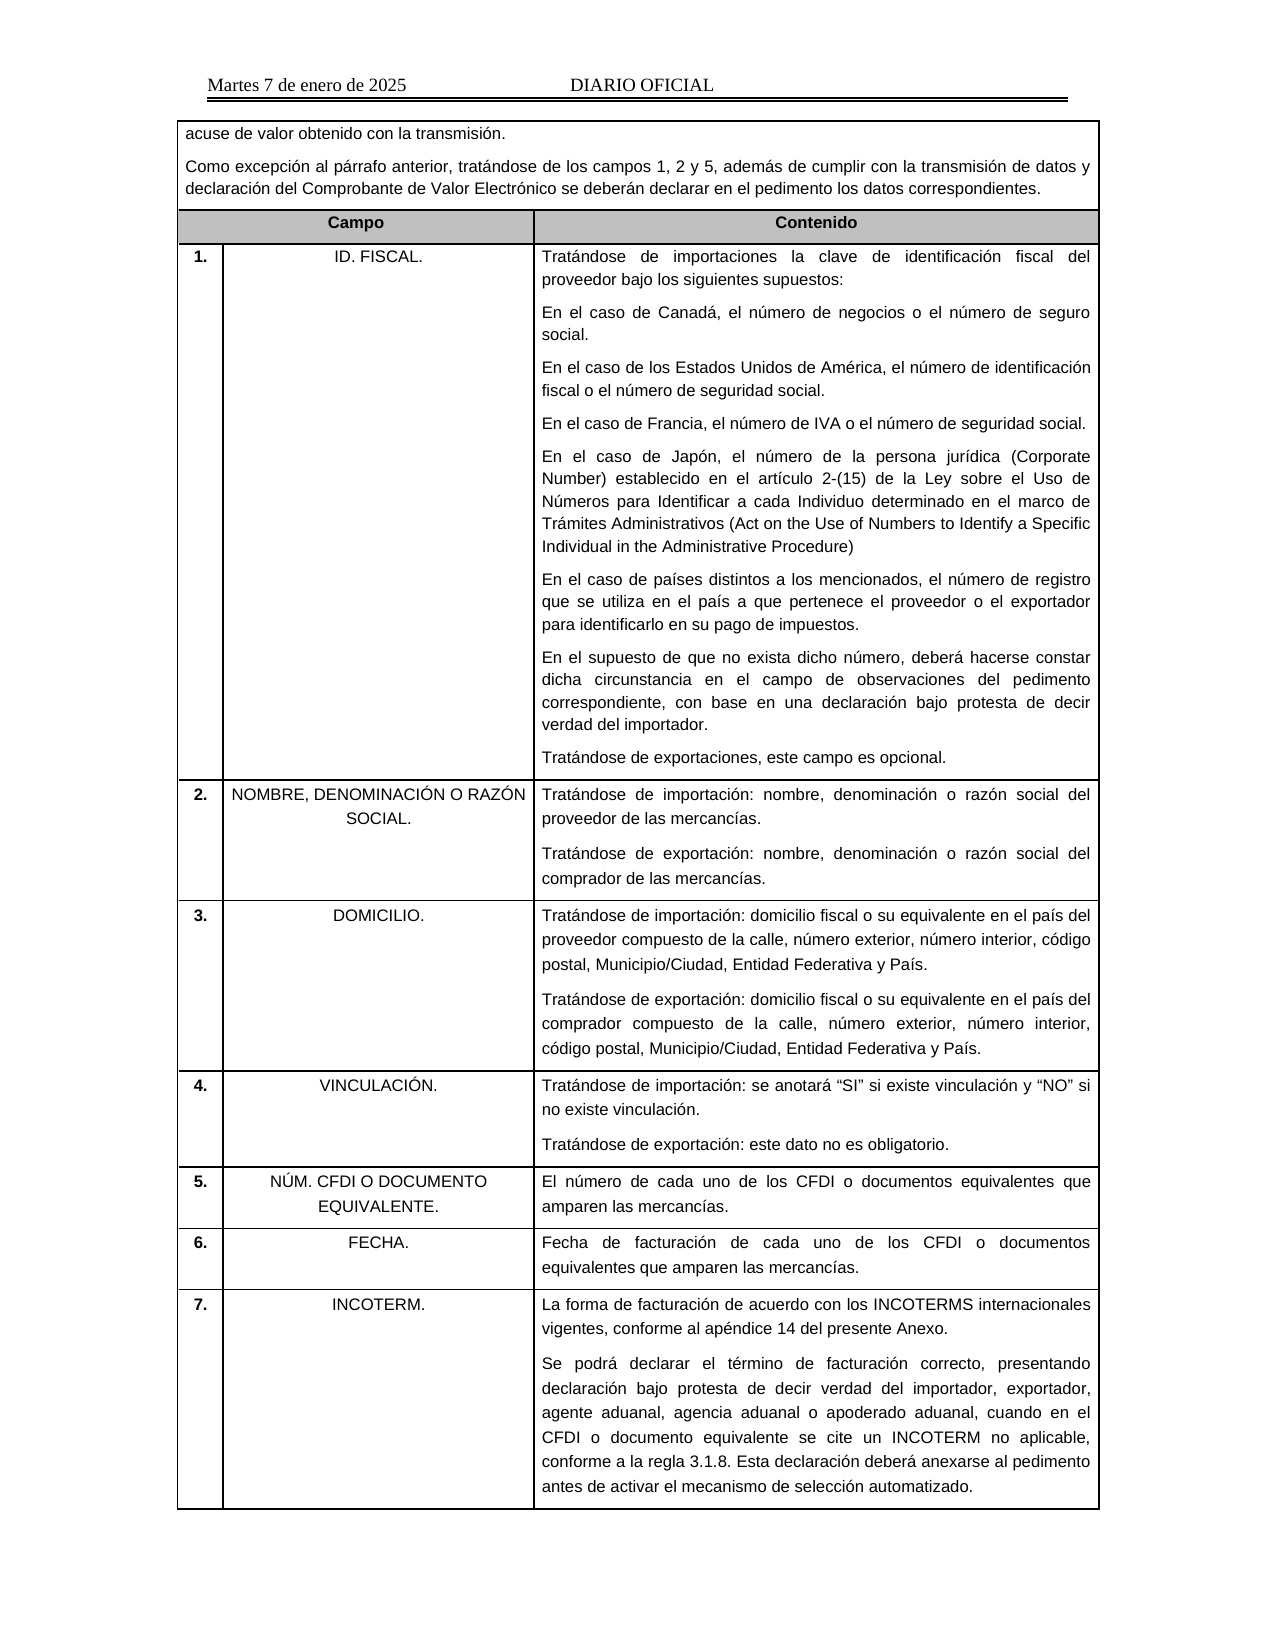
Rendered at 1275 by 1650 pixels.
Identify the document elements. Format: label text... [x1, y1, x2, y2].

table_cell 4. [178, 1071, 222, 1166]
table_cell Tratándose de importación: se anotará “SI” si existe vinculación y “NO” si no existe vinculación. Tratándose de exportación: este dato no es obligatorio. [535, 1072, 1098, 1166]
table_cell Contenido [535, 211, 1098, 243]
table_cell 2. [178, 780, 222, 900]
table_cell INCOTERM. [224, 1290, 533, 1508]
table_cell VINCULACIÓN. [224, 1072, 533, 1166]
table_cell NOMBRE, DENOMINACIÓN O RAZÓN SOCIAL. [224, 781, 533, 900]
table_cell Tratándose de importación: nombre, denominación o razón social del proveedor de las mercancías. Tratándose de exportación: nombre, denominación o razón social del comprador de las mercancías. [535, 781, 1098, 900]
table_cell 6. [178, 1229, 222, 1289]
table_cell ID. FISCAL. [224, 245, 533, 779]
table_cell FECHA. [224, 1229, 533, 1289]
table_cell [178, 122, 1098, 209]
table_cell 1. [178, 244, 222, 779]
table_cell 5. [178, 1167, 222, 1227]
table_cell Campo [178, 210, 533, 243]
table_cell Fecha de facturación de cada uno de los CFDI o documentos equivalentes que amparen las mercancías. [535, 1229, 1098, 1289]
table_cell Tratándose de importación: domicilio fiscal o su equivalente en el país del proveedor compuesto de la calle, número exterior, número interior, código postal, Municipio/Ciudad, Entidad Federativa y País. Tratándose de exportación: domicilio fiscal o su equivalente en el país del comprador compuesto de la calle, número exterior, número interior, código postal, Municipio/Ciudad, Entidad Federativa y País. [535, 901, 1098, 1070]
table_cell 3. [178, 901, 222, 1070]
table_cell NÚM. CFDI O DOCUMENTO EQUIVALENTE. [224, 1168, 533, 1227]
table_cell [535, 1290, 1098, 1508]
table_cell DOMICILIO. [224, 901, 533, 1070]
table_cell El número de cada uno de los CFDI o documentos equivalentes que amparen las mercancías. [535, 1168, 1098, 1227]
table_cell Tratándose de importaciones la clave de identificación fiscal del proveedor bajo los siguientes supuestos: En el caso de Canadá, el número de negocios o el número de seguro social. En el caso de los Estados Unidos de América, el número de identificación fiscal o el número de seguridad social. En el caso de Francia, el número de IVA o el número de seguridad social. En el caso de Japón, el número de la persona jurídica (Corporate Number) establecido en el artículo 2-(15) de la Ley sobre el Uso de Números para Identificar a cada Individuo determinado en el marco de Trámites Administrativos (Act on the Use of Numbers to Identify a Specific Individual in the Administrative Procedure) En el caso de países distintos a los mencionados, el número de registro que se utiliza en el país a que pertenece el proveedor o el exportador para identificarlo en su pago de impuestos. En el supuesto de que no exista dicho número, deberá hacerse constar dicha circunstancia en el campo de observaciones del pedimento correspondiente, con base en una declaración bajo protesta de decir verdad del importador. Tratándose de exportaciones, este campo es opcional. [535, 245, 1098, 779]
table_cell 7. [178, 1290, 222, 1508]
